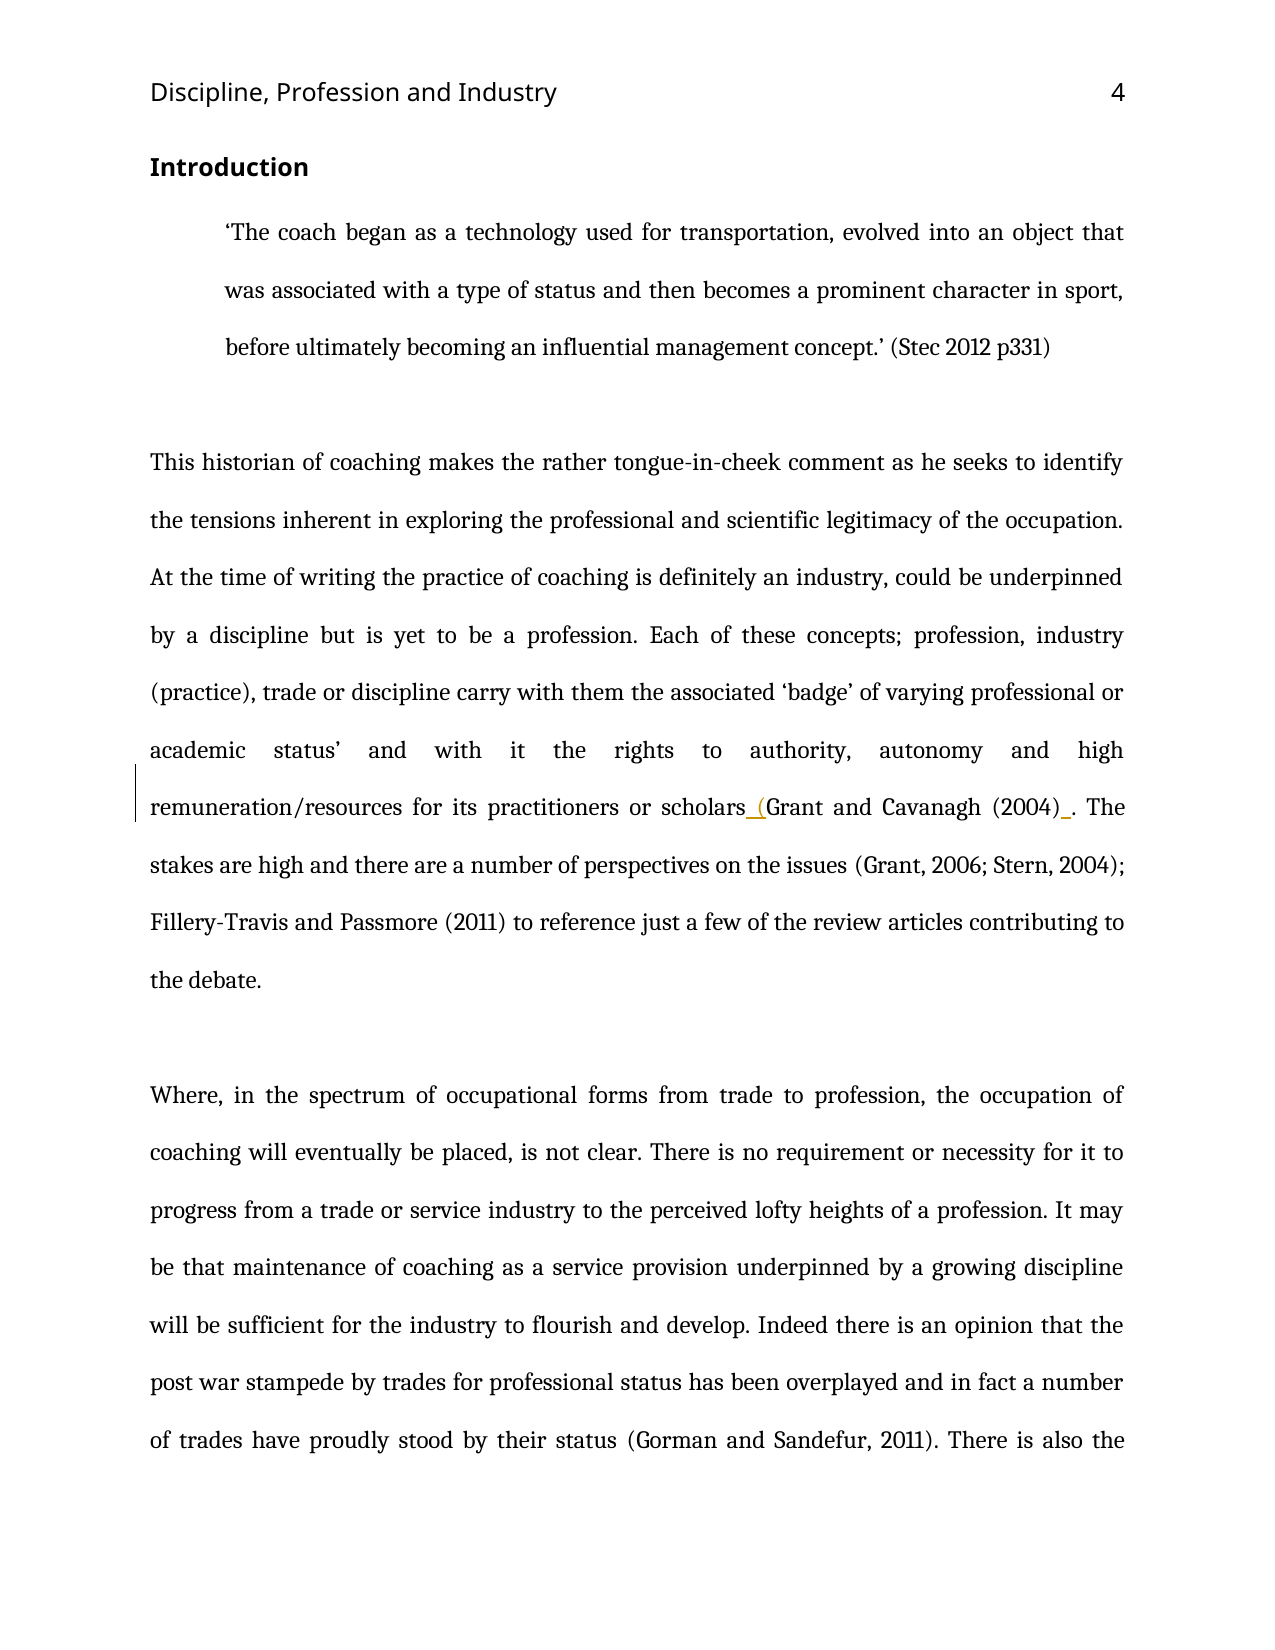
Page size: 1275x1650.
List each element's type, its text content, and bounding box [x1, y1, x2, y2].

text ‘The coach began as a technology used for transportation, evolved into an object that was associated with a type of status and then becomes a prominent character in sport, before ultimately becoming an influential management concept.’ (Stec 2012 p331) [225, 218, 1125, 362]
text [150, 1081, 1125, 1454]
text Introduction [150, 150, 1125, 184]
text This historian of coaching makes the rather tongue-in-cheek comment as he seeks to identify the tensions inherent in exploring the professional and scientific legitimacy of the occupation. At the time of writing the practice of coaching is definitely an industry, could be underpinned by a discipline but is yet to be a profession. Each of these concepts; profession, industry (practice), trade or discipline carry with them the associated ‘badge’ of varying professional or academic status’ and with it the rights to authority, autonomy and high remuneration/resources for its practitioners or scholarsGrant and Cavanagh (2004). The stakes are high and there are a number of perspectives on the issues (Grant, 2006; Stern, 2004); Fillery-Travis and Passmore (2011) to reference just a few of the review articles contributing to the debate. [150, 448, 1125, 994]
